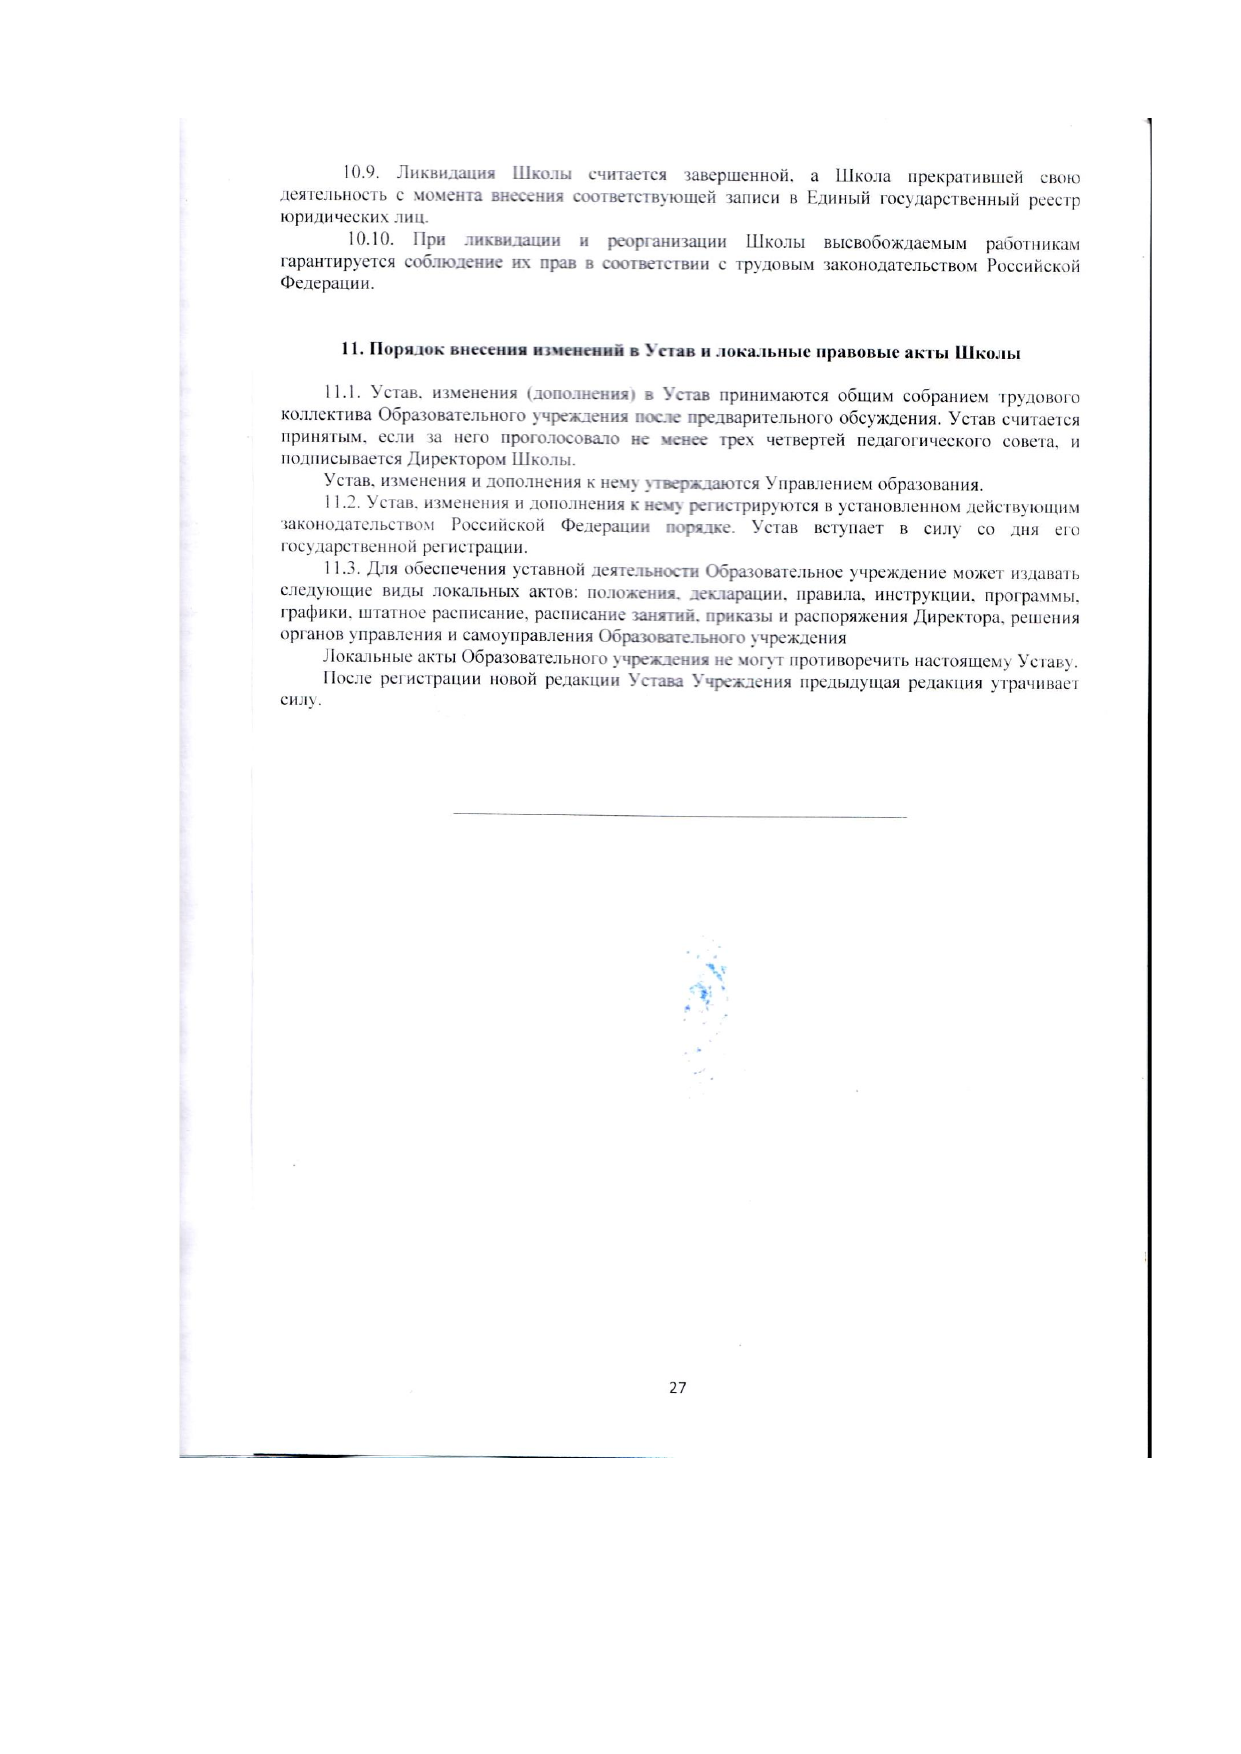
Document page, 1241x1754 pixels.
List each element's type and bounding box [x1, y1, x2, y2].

picture [177, 118, 1152, 1458]
